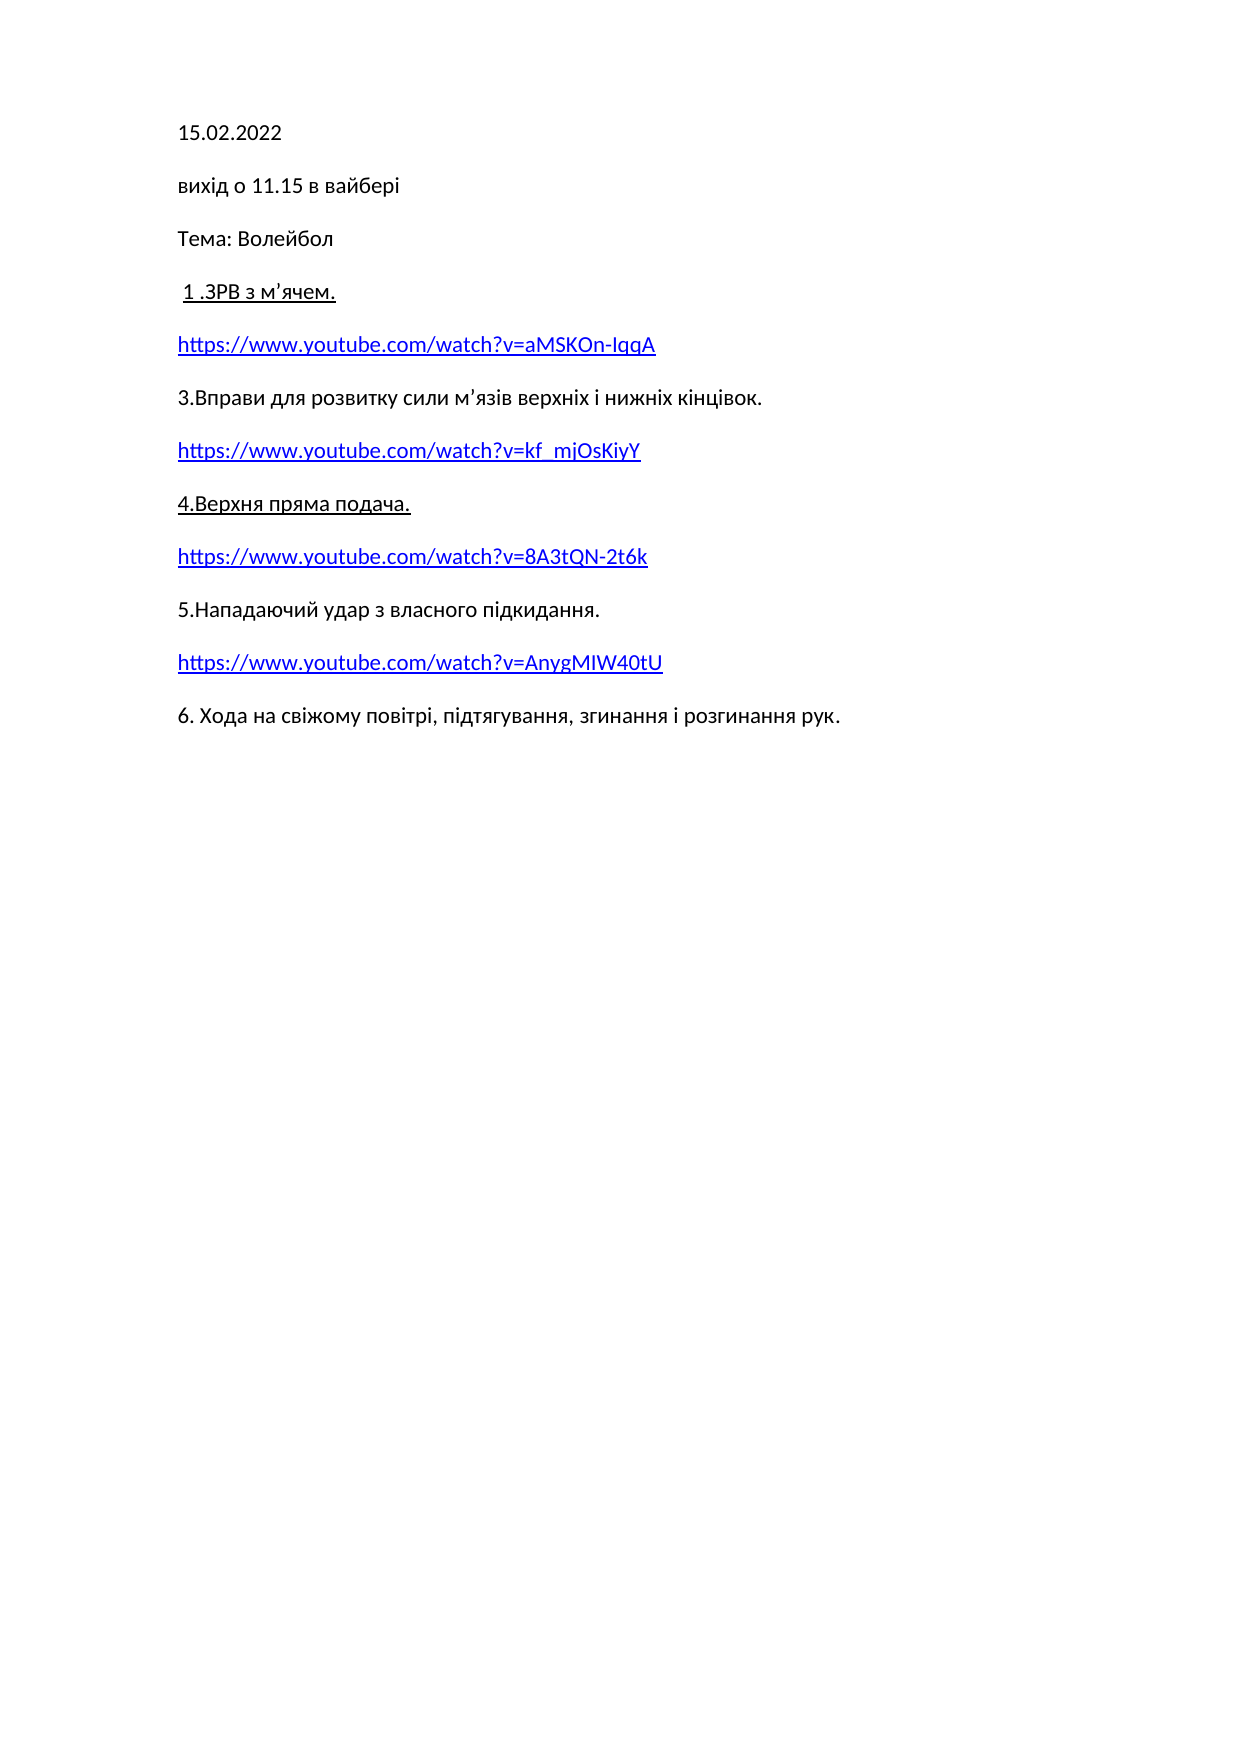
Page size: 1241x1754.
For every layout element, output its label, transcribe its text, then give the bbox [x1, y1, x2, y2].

text 1 .ЗРВ з м’ячем. [177, 277, 1152, 305]
text https://www.youtube.com/watch?v=aMSKOn-IqqA [177, 330, 1152, 358]
text Тема: Волейбол [177, 224, 1152, 252]
text 15.02.2022 [177, 118, 1152, 146]
text https://www.youtube.com/watch?v=8A3tQN-2t6k [177, 542, 1152, 570]
text https://www.youtube.com/watch?v=AnygMIW40tU [177, 648, 1152, 676]
text 4.Верхня пряма подача. [177, 489, 1152, 517]
text 5.Нападаючий удар з власного підкидання. [177, 595, 1152, 623]
text 6. Хода на свіжому повітрі, підтягування, згинання і розгинання рук. [177, 701, 1152, 729]
text вихід о 11.15 в вайбері [177, 171, 1152, 199]
text https://www.youtube.com/watch?v=kf_mjOsKiyY [177, 436, 1152, 464]
text 3.Вправи для розвитку сили м’язів верхніх і нижніх кінцівок. [177, 383, 1152, 411]
